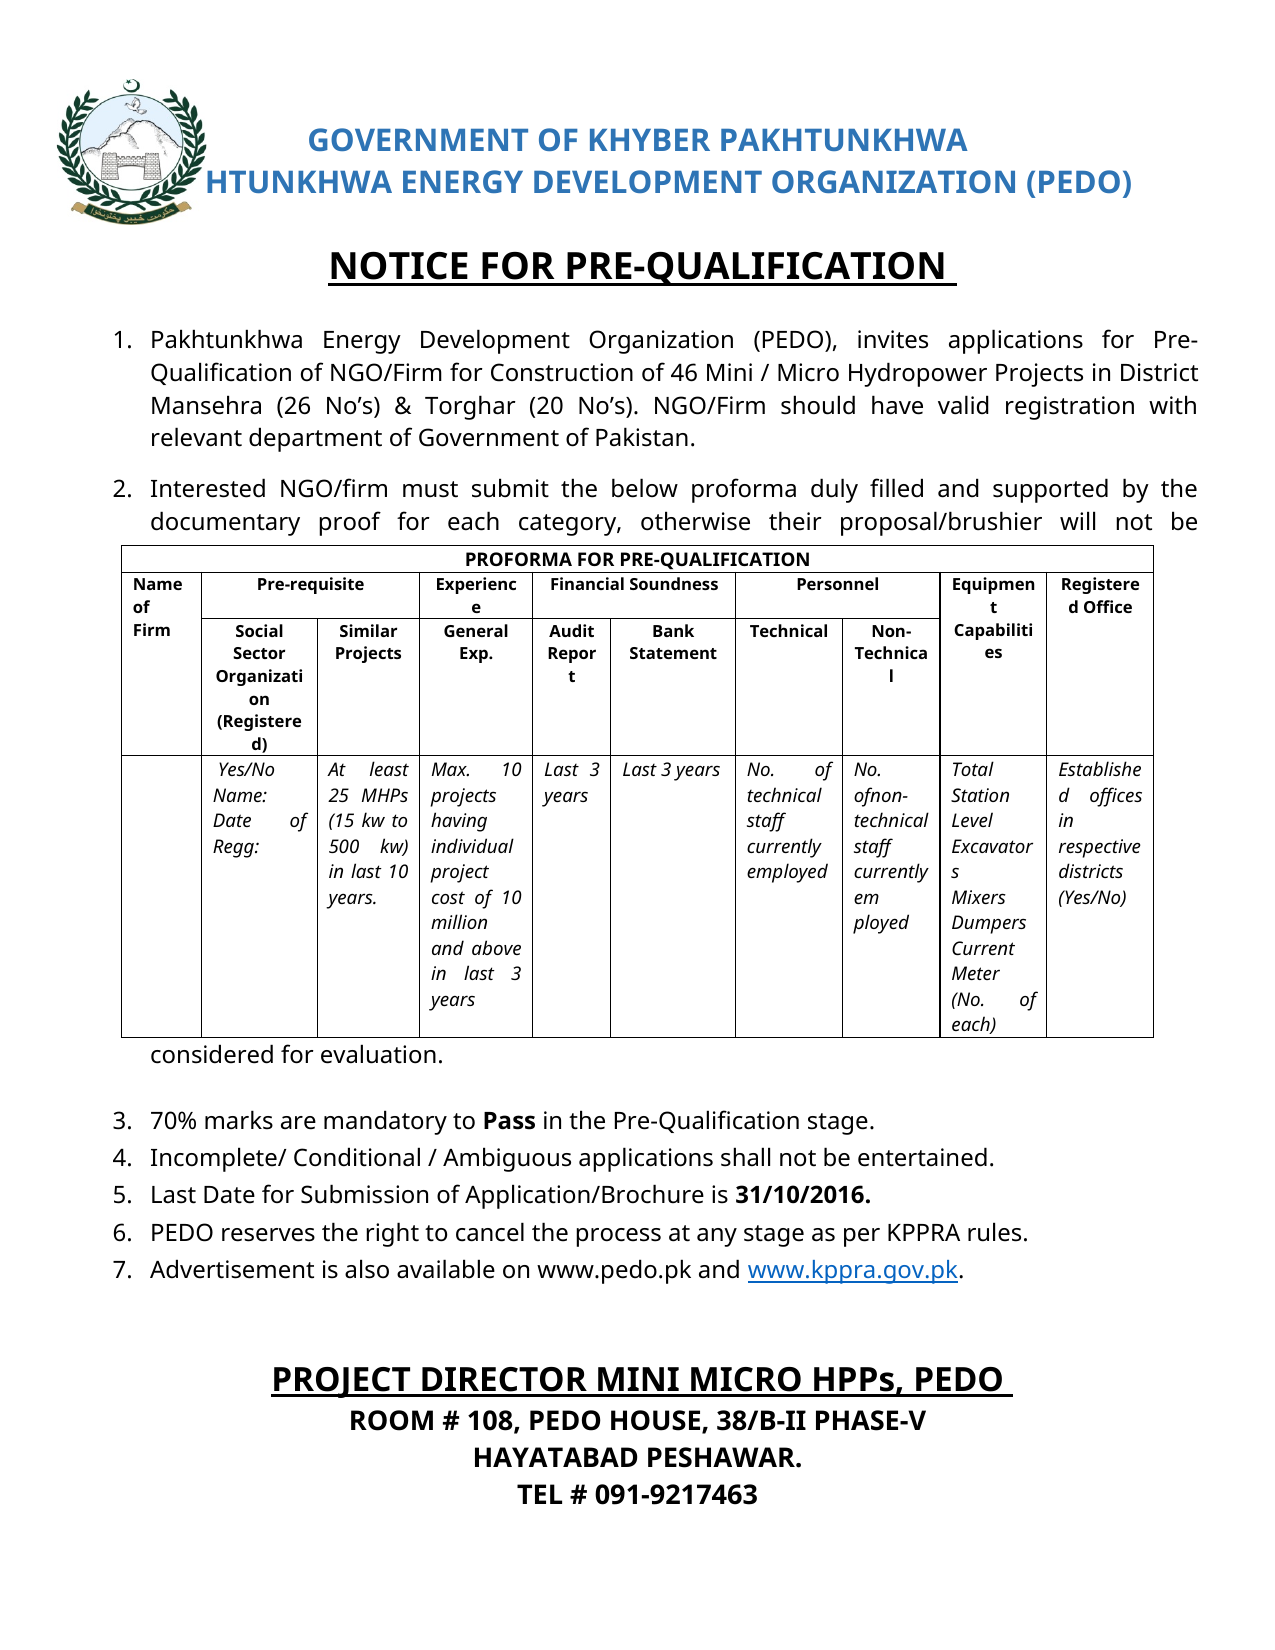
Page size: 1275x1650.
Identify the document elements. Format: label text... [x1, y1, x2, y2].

text GOVERNMENT OF KHYBER PAKHTUNKHWA [207, 118, 1200, 160]
table_cell Bank Statement [611, 619, 735, 755]
table_cell No. of technical staff currently employed [736, 756, 842, 1037]
picture [56, 79, 207, 225]
table_cell Personnel [736, 573, 939, 618]
table_cell At least 25 MHPs (15 kw to 500 kw) in last 10 years. [318, 756, 419, 1037]
list Interested NGO/firm must submit the below proforma duly filled and supported by the documentary proof for each category, otherwise their proposal/brushier will not be considered for evaluation. [112, 472, 1200, 1071]
text PAKHTUNKHWA ENERGY DEVELOPMENT ORGANIZATION (PEDO) [207, 160, 1200, 203]
table_cell Last 3 years [533, 756, 610, 1037]
list 70% marks are mandatory to Pass in the Pre-Qualification stage. [112, 1103, 1200, 1136]
table_cell General Exp. [420, 619, 532, 755]
table_header PROFORMA FOR PRE-QUALIFICATION [122, 546, 1153, 572]
table_cell Total Station Level Excavators Mixers Dumpers Current Meter (No. of each) [941, 756, 1046, 1037]
table_cell Social Sector Organization (Registered) [202, 619, 317, 755]
text PROJECT DIRECTOR MINI MICRO HPPs, PEDO [75, 1356, 1200, 1401]
table_cell Name of Firm [122, 573, 201, 755]
table_cell Non-Technical [843, 619, 939, 755]
table_cell Pre-requisite [202, 573, 419, 618]
list PEDO reserves the right to cancel the process at any stage as per KPPRA rules. [112, 1216, 1200, 1248]
table_cell Last 3 years [611, 756, 735, 1037]
table_cell Registered Office [1047, 573, 1153, 755]
table_cell Max. 10 projects having individual project cost of 10 million and above in last 3 years [420, 756, 532, 1037]
table_cell [122, 756, 201, 1037]
table_cell Experience [420, 573, 532, 618]
text ROOM # 108, PEDO HOUSE, 38/B-II PHASE-V [75, 1401, 1200, 1438]
text NOTICE FOR PRE-QUALIFICATION [75, 240, 1200, 291]
list Incomplete/ Conditional / Ambiguous applications shall not be entertained. [112, 1141, 1200, 1173]
table_cell Yes/No Name: Date of Regg: [202, 756, 317, 1037]
table_cell Established offices in respective districts (Yes/No) [1047, 756, 1153, 1037]
text TEL # 091-9217463 [75, 1475, 1200, 1512]
text HAYATABAD PESHAWAR. [75, 1438, 1200, 1475]
table_cell Similar Projects [318, 619, 419, 755]
table_cell No. ofnon-technical staff currently employed [843, 756, 939, 1037]
table_cell Technical [736, 619, 842, 755]
table_cell Equipment Capabilities [941, 573, 1046, 755]
list Last Date for Submission of Application/Brochure is 31/10/2016. [112, 1178, 1200, 1211]
list Advertisement is also available on www.pedo.pk and www.kppra.gov.pk. [112, 1253, 1200, 1286]
list Pakhtunkhwa Energy Development Organization (PEDO), invites applications for Pre-Qualification of NGO/Firm for Construction of 46 Mini / Micro Hydropower Projects in District Mansehra (26 No’s) & Torghar (20 No’s). NGO/Firm should have valid registration with relevant department of Government of Pakistan. [112, 323, 1200, 454]
table_cell Financial Soundness [533, 573, 735, 618]
table_cell Audit Report [533, 619, 610, 755]
